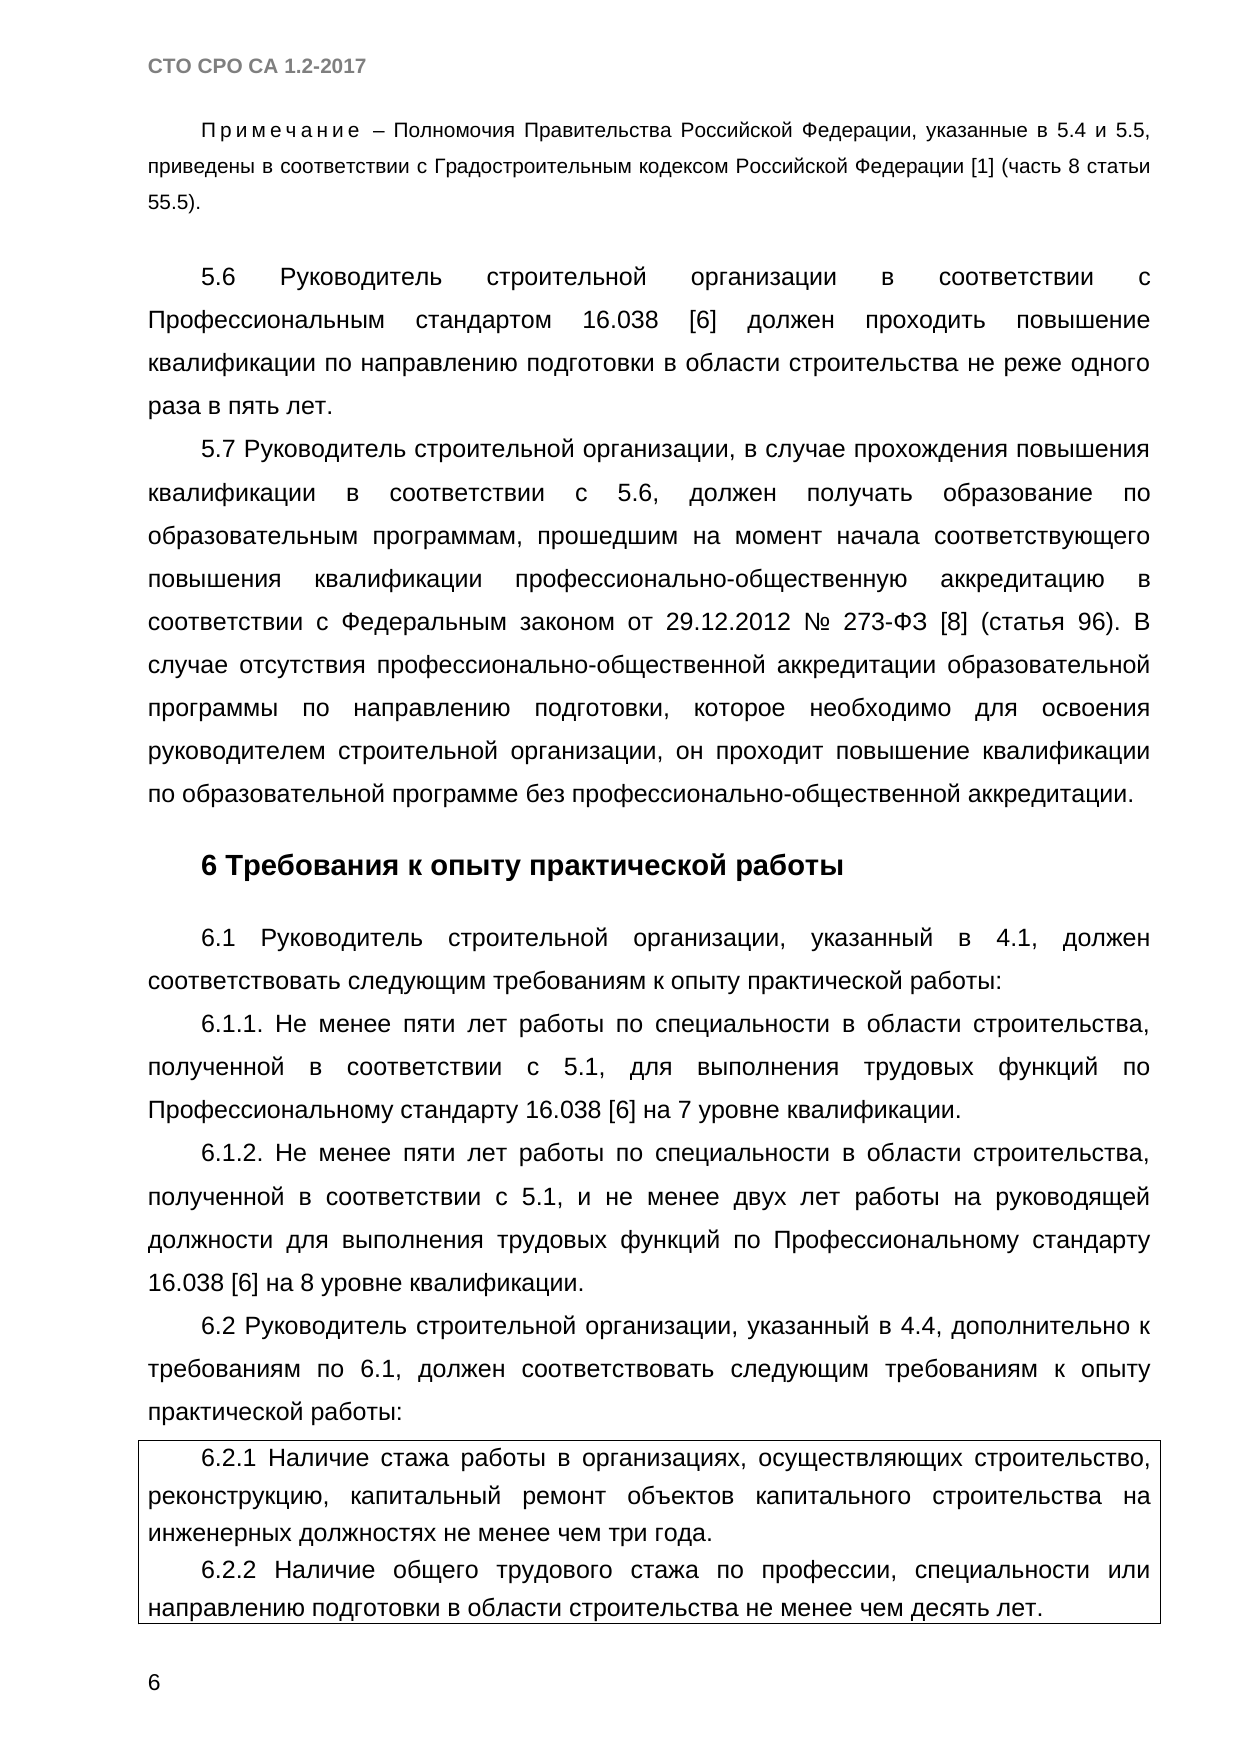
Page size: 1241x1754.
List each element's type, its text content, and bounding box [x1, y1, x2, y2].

text 6 Требования к опыту практической работы [148, 847, 1152, 881]
text 5.7 Руководитель строительной организации, в случае прохождения повышения квалификации в соответствии с 5.6, должен получать образование по образовательным программам, прошедшим на момент начала соответствующего повышения квалификации профессионально-общественную аккредитацию в соответствии с Федеральным законом от 29.12.2012 № 273-ФЗ [8] (статья 96). В случае отсутствия профессионально-общественной аккредитации образовательной программы по направлению подготовки, которое необходимо для освоения руководителем строительной организации, он проходит повышение квалификации по образовательной программе без профессионально-общественной аккредитации. [148, 434, 1152, 808]
text 6.2.1 Наличие стажа работы в организациях, осуществляющих строительство, реконструкцию, капитальный ремонт объектов капитального строительства на инженерных должностях не менее чем три года. [139, 1441, 1160, 1547]
text 5.6 Руководитель строительной организации в соответствии с Профессиональным стандартом 16.038 [6] должен проходить повышение квалификации по направлению подготовки в области строительства не реже одного раза в пять лет. [148, 262, 1152, 420]
text 6.1.1. Не менее пяти лет работы по специальности в области строительства, полученной в соответствии с 5.1, для выполнения трудовых функций по Профессиональному стандарту 16.038 [6] на 7 уровне квалификации. [148, 1009, 1152, 1124]
text Примечание – Полномочия Правительства Российской Федерации, указанные в 5.4 и 5.5, приведены в соответствии с Градостроительным кодексом Российской Федерации [1] (часть 8 статьи 55.5). [148, 118, 1152, 214]
text 6.1 Руководитель строительной организации, указанный в 4.1, должен соответствовать следующим требованиям к опыту практической работы: [148, 923, 1152, 995]
text 6.2.2 Наличие общего трудового стажа по профессии, специальности или направлению подготовки в области строительства не менее чем десять лет. [139, 1552, 1160, 1623]
text 6.1.2. Не менее пяти лет работы по специальности в области строительства, полученной в соответствии с 5.1, и не менее двух лет работы на руководящей должности для выполнения трудовых функций по Профессиональному стандарту 16.038 [6] на 8 уровне квалификации. [148, 1138, 1152, 1297]
text 6.2 Руководитель строительной организации, указанный в 4.4, дополнительно к требованиям по 6.1, должен соответствовать следующим требованиям к опыту практической работы: [148, 1311, 1152, 1426]
